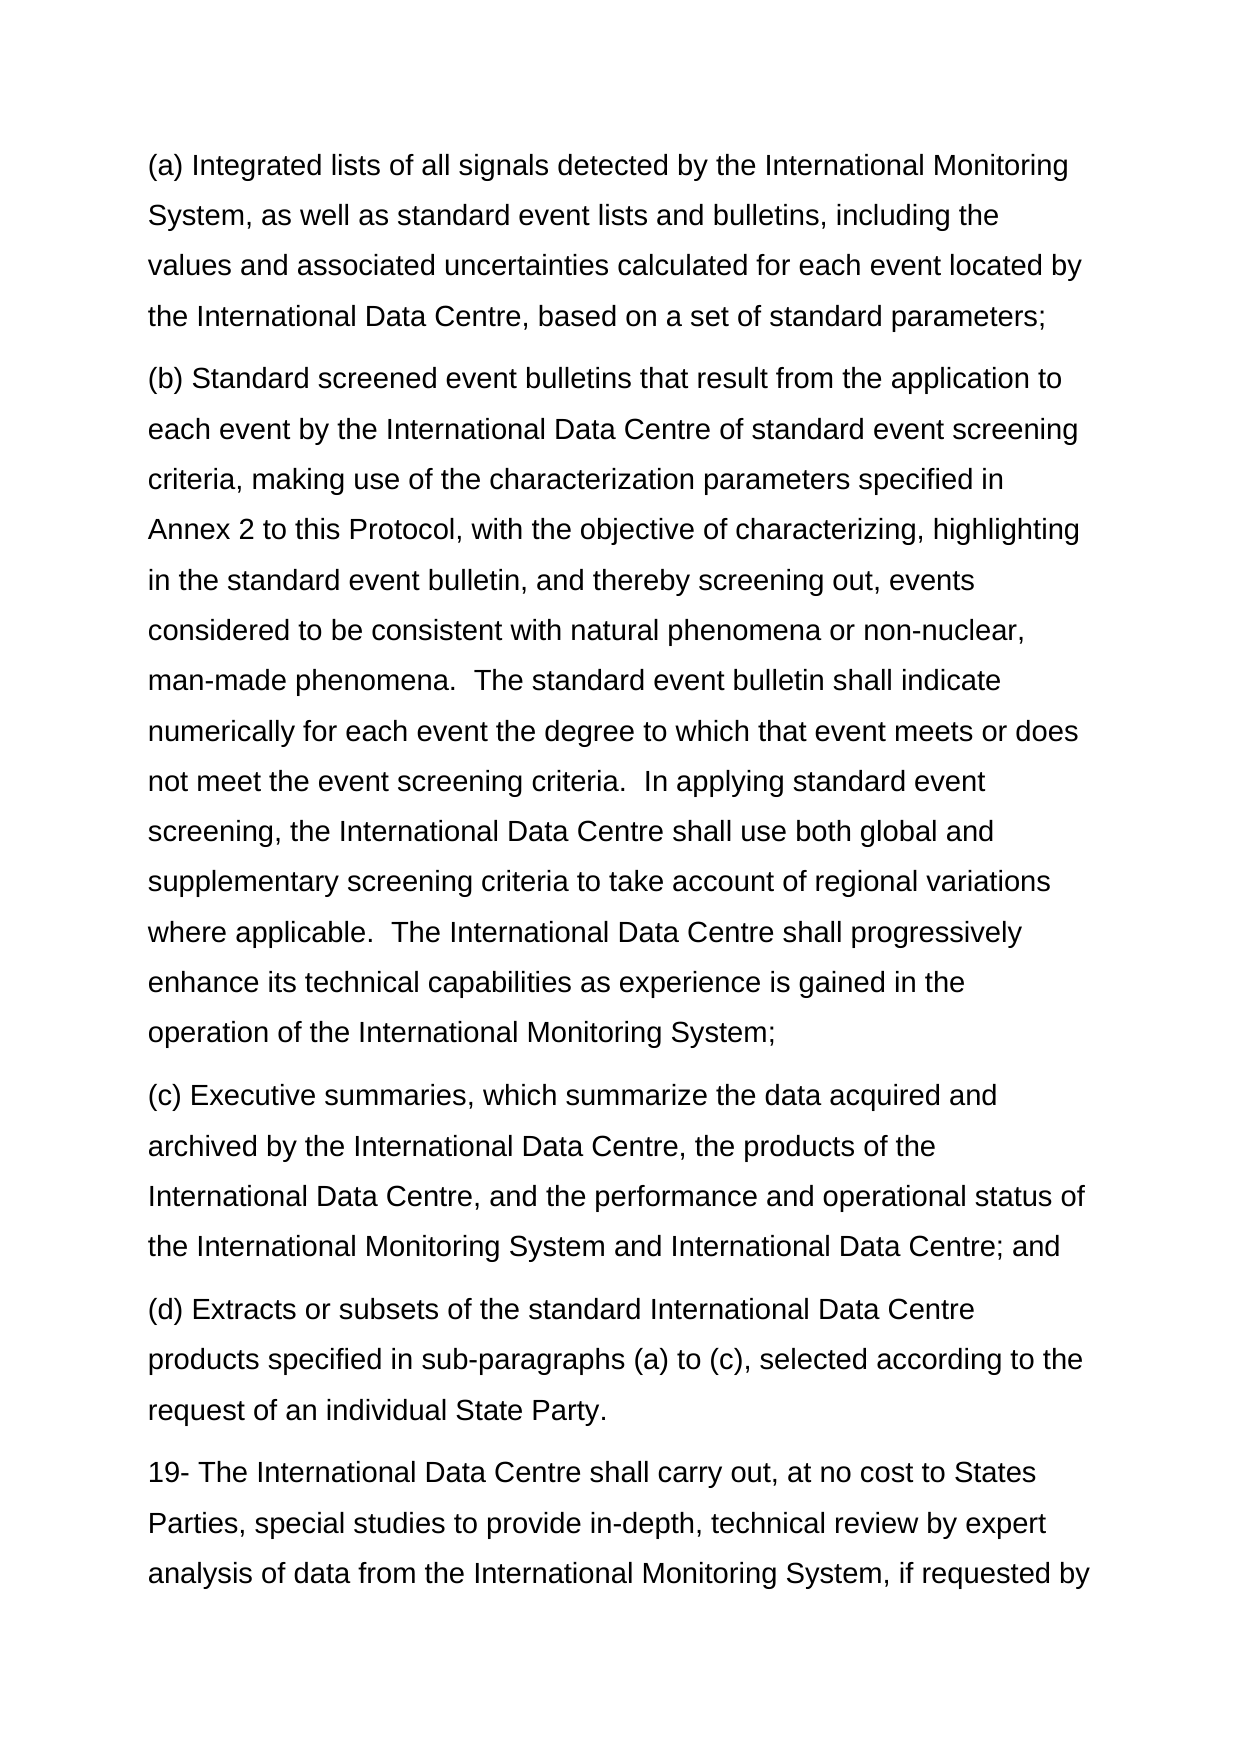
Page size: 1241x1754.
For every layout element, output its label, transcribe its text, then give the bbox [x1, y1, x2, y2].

text (c) Executive summaries, which summarize the data acquired and archived by the International Data Centre, the products of the International Data Centre, and the performance and operational status of the International Monitoring System and International Data Centre; and [148, 1078, 1093, 1263]
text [148, 1455, 1093, 1589]
text (d) Extracts or subsets of the standard International Data Centre products specified in sub-paragraphs (a) to (c), selected according to the request of an individual State Party. [148, 1292, 1093, 1426]
text (a) Integrated lists of all signals detected by the International Monitoring System, as well as standard event lists and bulletins, including the values and associated uncertainties calculated for each event located by the International Data Centre, based on a set of standard parameters; [148, 148, 1093, 332]
text (b) Standard screened event bulletins that result from the application to each event by the International Data Centre of standard event screening criteria, making use of the characterization parameters specified in Annex 2 to this Protocol, with the objective of characterizing, highlighting in the standard event bulletin, and thereby screening out, events considered to be consistent with natural phenomena or non-nuclear, man-made phenomena. The standard event bulletin shall indicate numerically for each event the degree to which that event meets or does not meet the event screening criteria. In applying standard event screening, the International Data Centre shall use both global and supplementary screening criteria to take account of regional variations where applicable. The International Data Centre shall progressively enhance its technical capabilities as experience is gained in the operation of the International Monitoring System; [148, 361, 1093, 1049]
